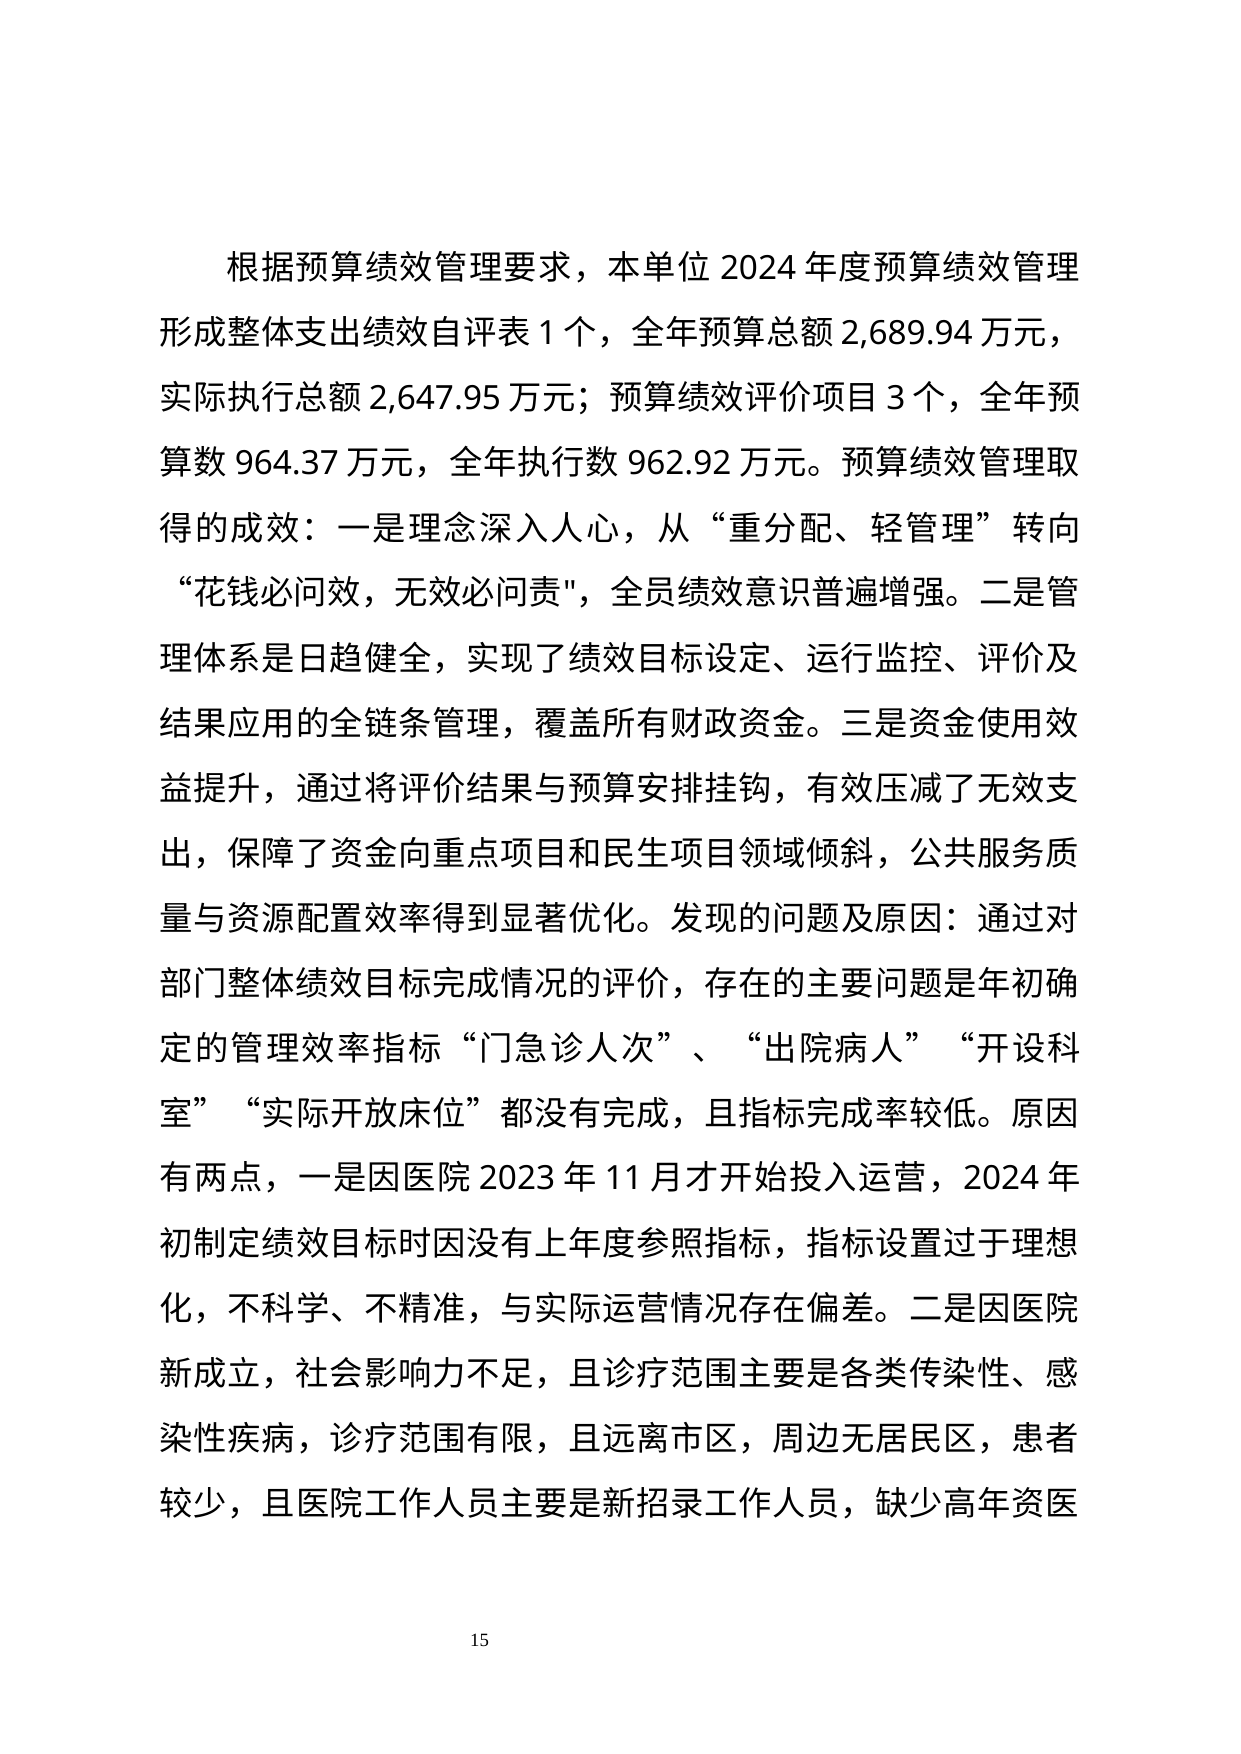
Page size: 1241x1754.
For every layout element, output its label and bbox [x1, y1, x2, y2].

text [159, 233, 1081, 1533]
